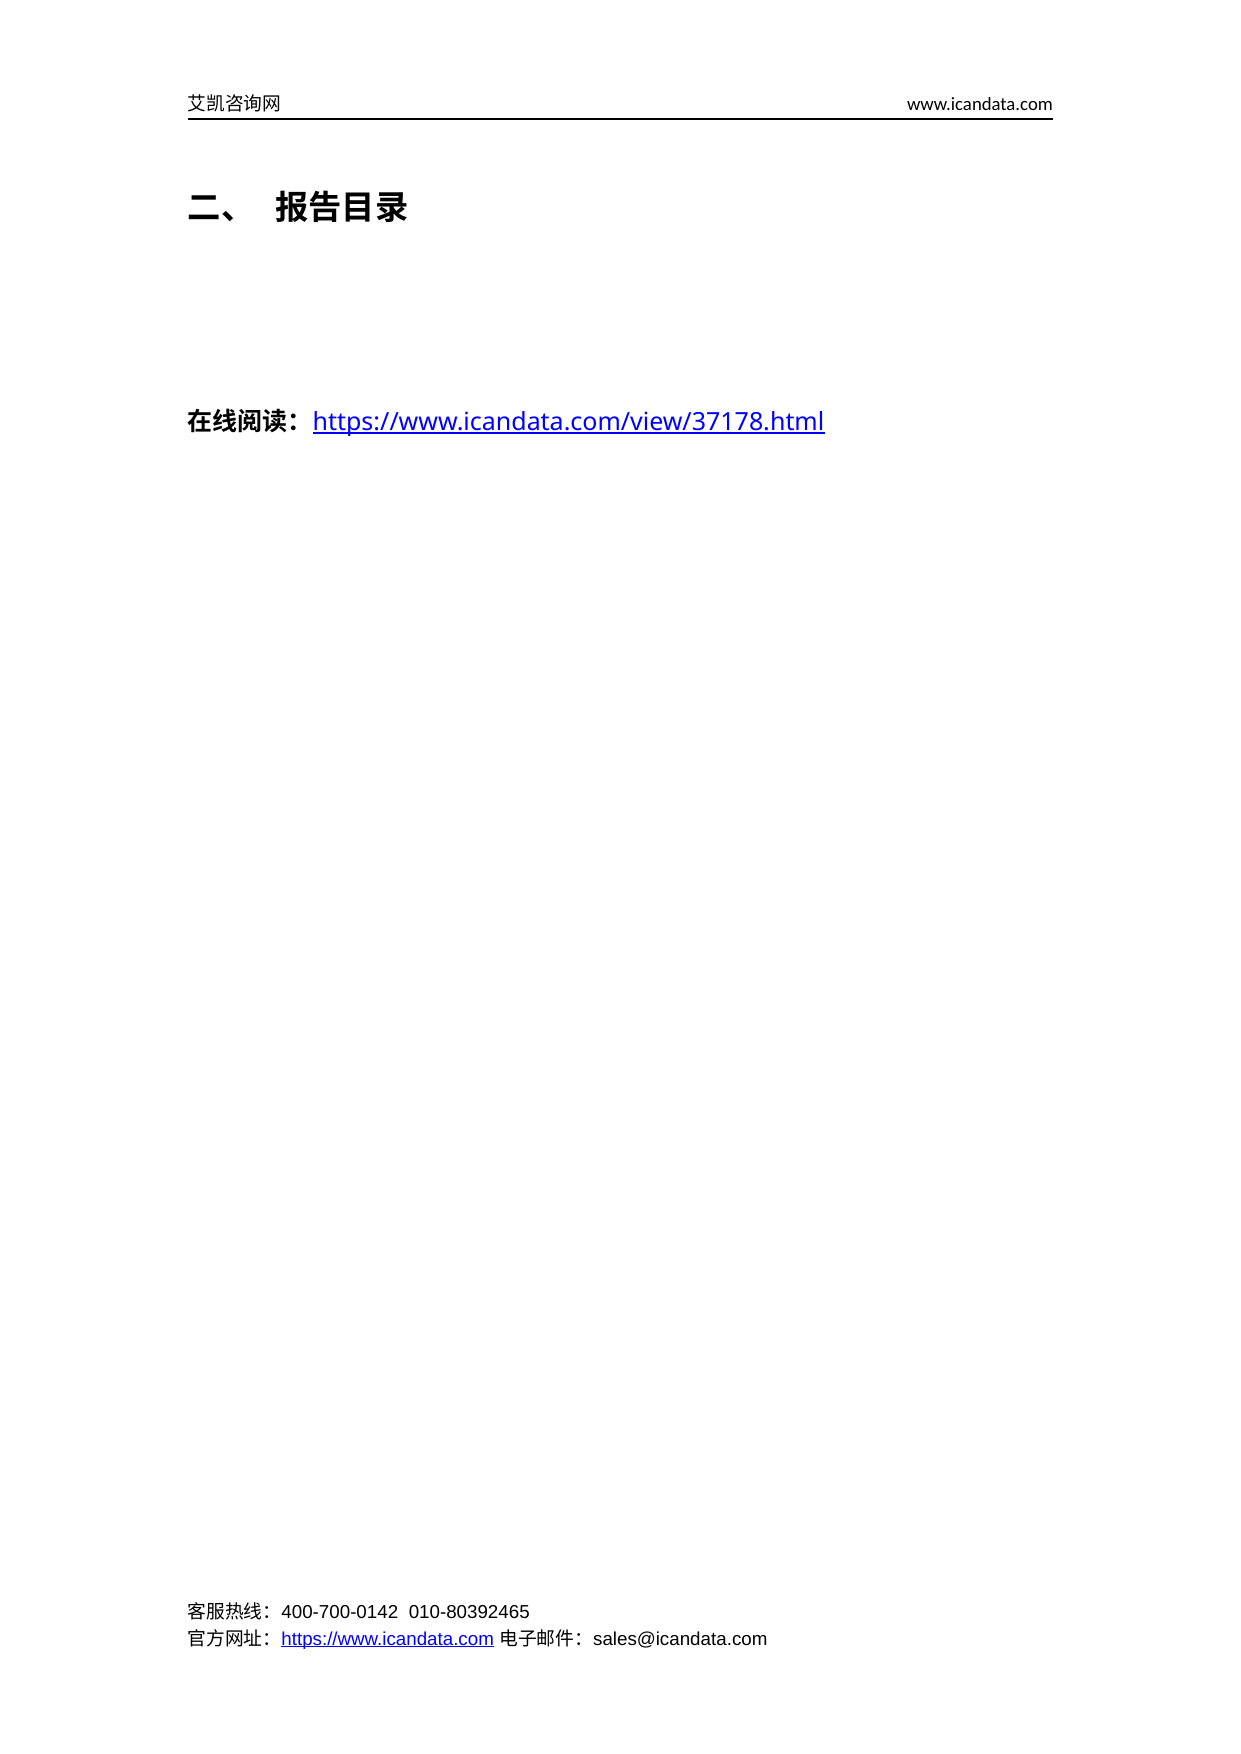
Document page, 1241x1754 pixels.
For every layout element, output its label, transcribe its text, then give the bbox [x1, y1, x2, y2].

subtitle 报告目录 [187, 172, 1053, 237]
text 在线阅读：https://www.icandata.com/view/37178.html [187, 387, 1053, 452]
